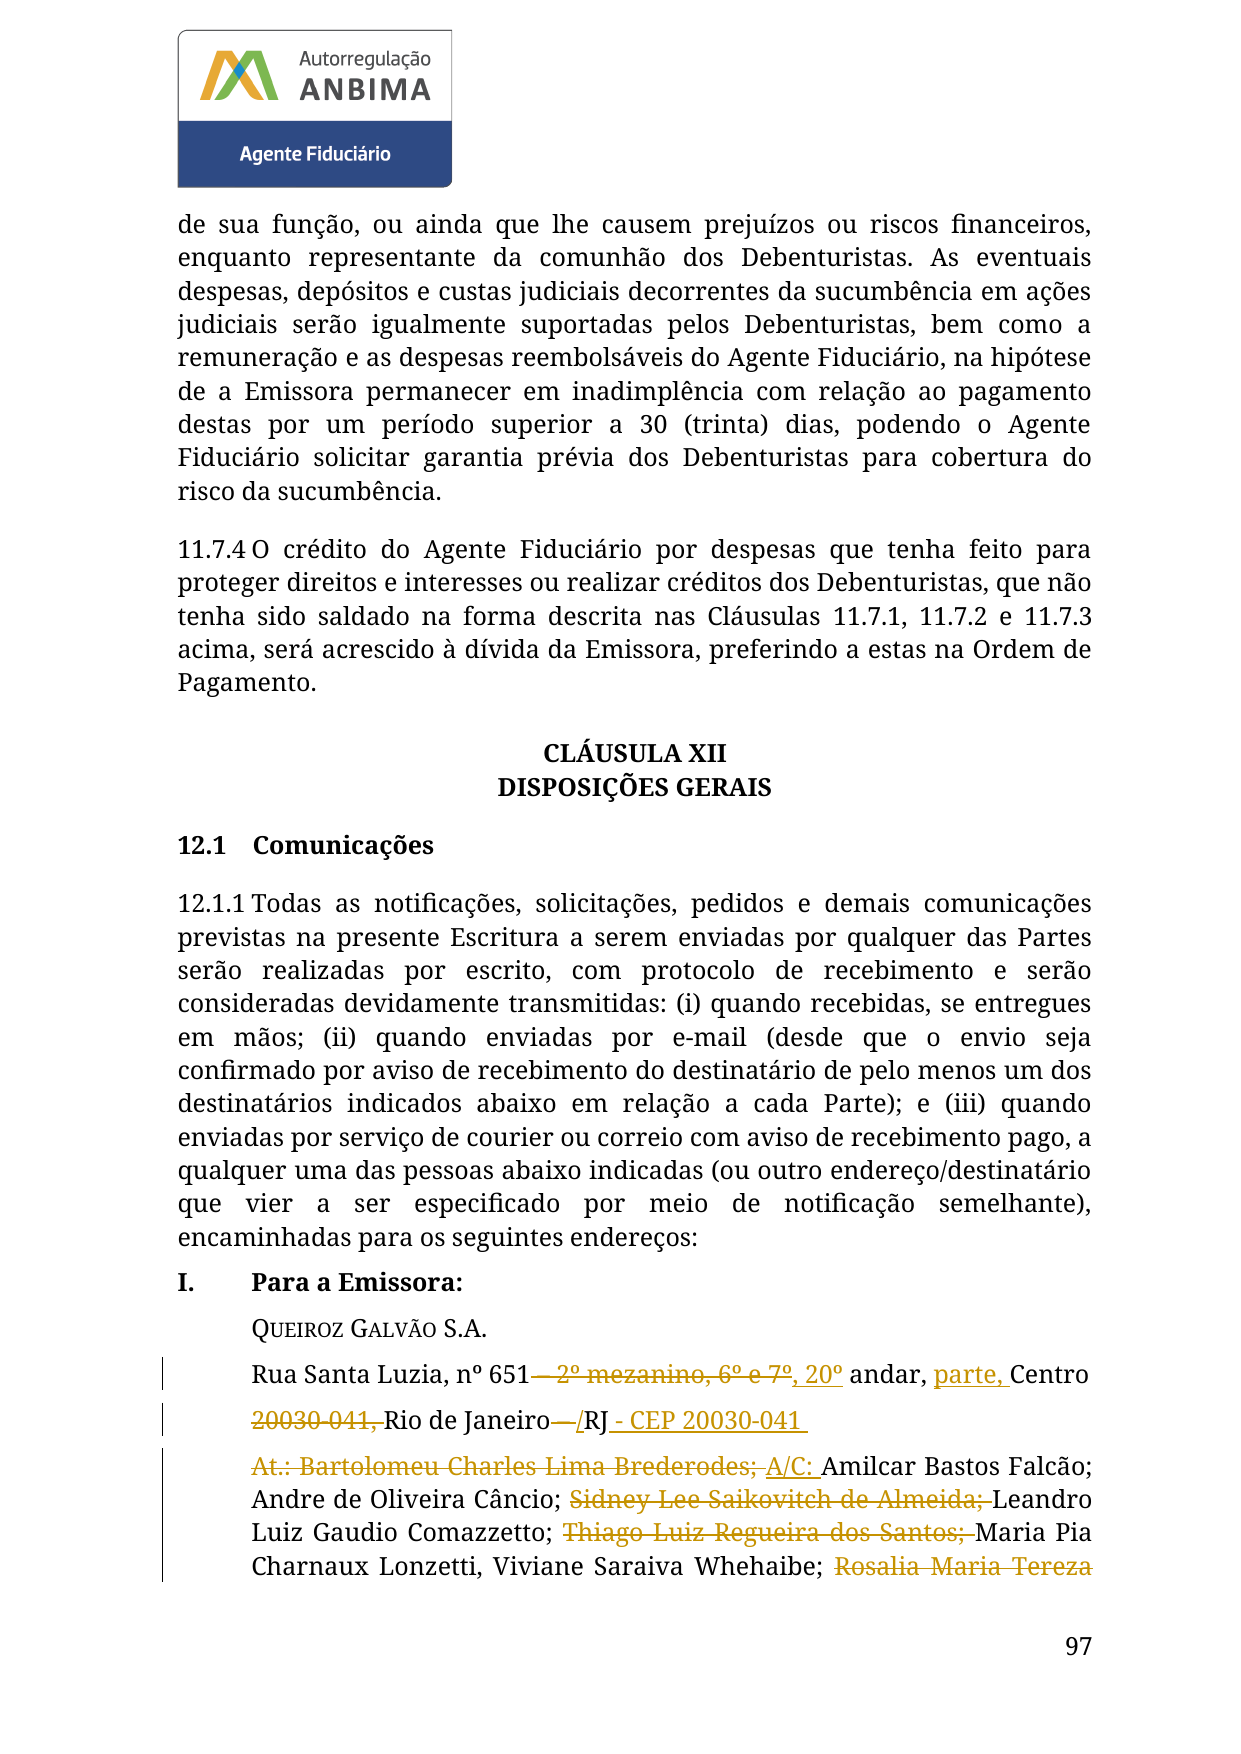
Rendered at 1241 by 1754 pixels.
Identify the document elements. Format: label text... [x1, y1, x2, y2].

list O crédito do Agente Fiduciário por despesas que tenha feito para proteger direitos e interesses ou realizar créditos dos Debenturistas, que não tenha sido saldado na forma descrita nas Cláusulas 11.7.1, 11.7.2 e 11.7.3 acima, será acrescido à dívida da Emissora, preferindo a estas na Ordem de Pagamento. [177, 532, 1092, 698]
text Rua Santa Luzia, nº 651 andar, Centro [251, 1357, 1092, 1390]
picture [177, 29, 453, 188]
text I. Para a Emissora: [177, 1265, 1092, 1298]
list Comunicações [177, 828, 1092, 861]
list Todas as notificações, solicitações, pedidos e demais comunicações previstas na presente Escritura a serem enviadas por qualquer das Partes serão realizadas por escrito, com protocolo de recebimento e serão consideradas devidamente transmitidas: (i) quando recebidas, se entregues em mãos; (ii) quando enviadas por e-mail (desde que o envio seja confirmado por aviso de recebimento do destinatário de pelo menos um dos destinatários indicados abaixo em relação a cada Parte); e (iii) quando enviadas por serviço de courier ou correio com aviso de recebimento pago, a qualquer uma das pessoas abaixo indicadas (ou outro endereço/destinatário que vier a ser especificado por meio de notificação semelhante), encaminhadas para os seguintes endereços: [177, 886, 1092, 1253]
text Queiroz Galvão S.A. [251, 1311, 1092, 1344]
text CLÁUSULA XII DISPOSIÇÕES GERAIS [177, 736, 1092, 803]
text Rio de JaneiroRJ [251, 1403, 1092, 1436]
